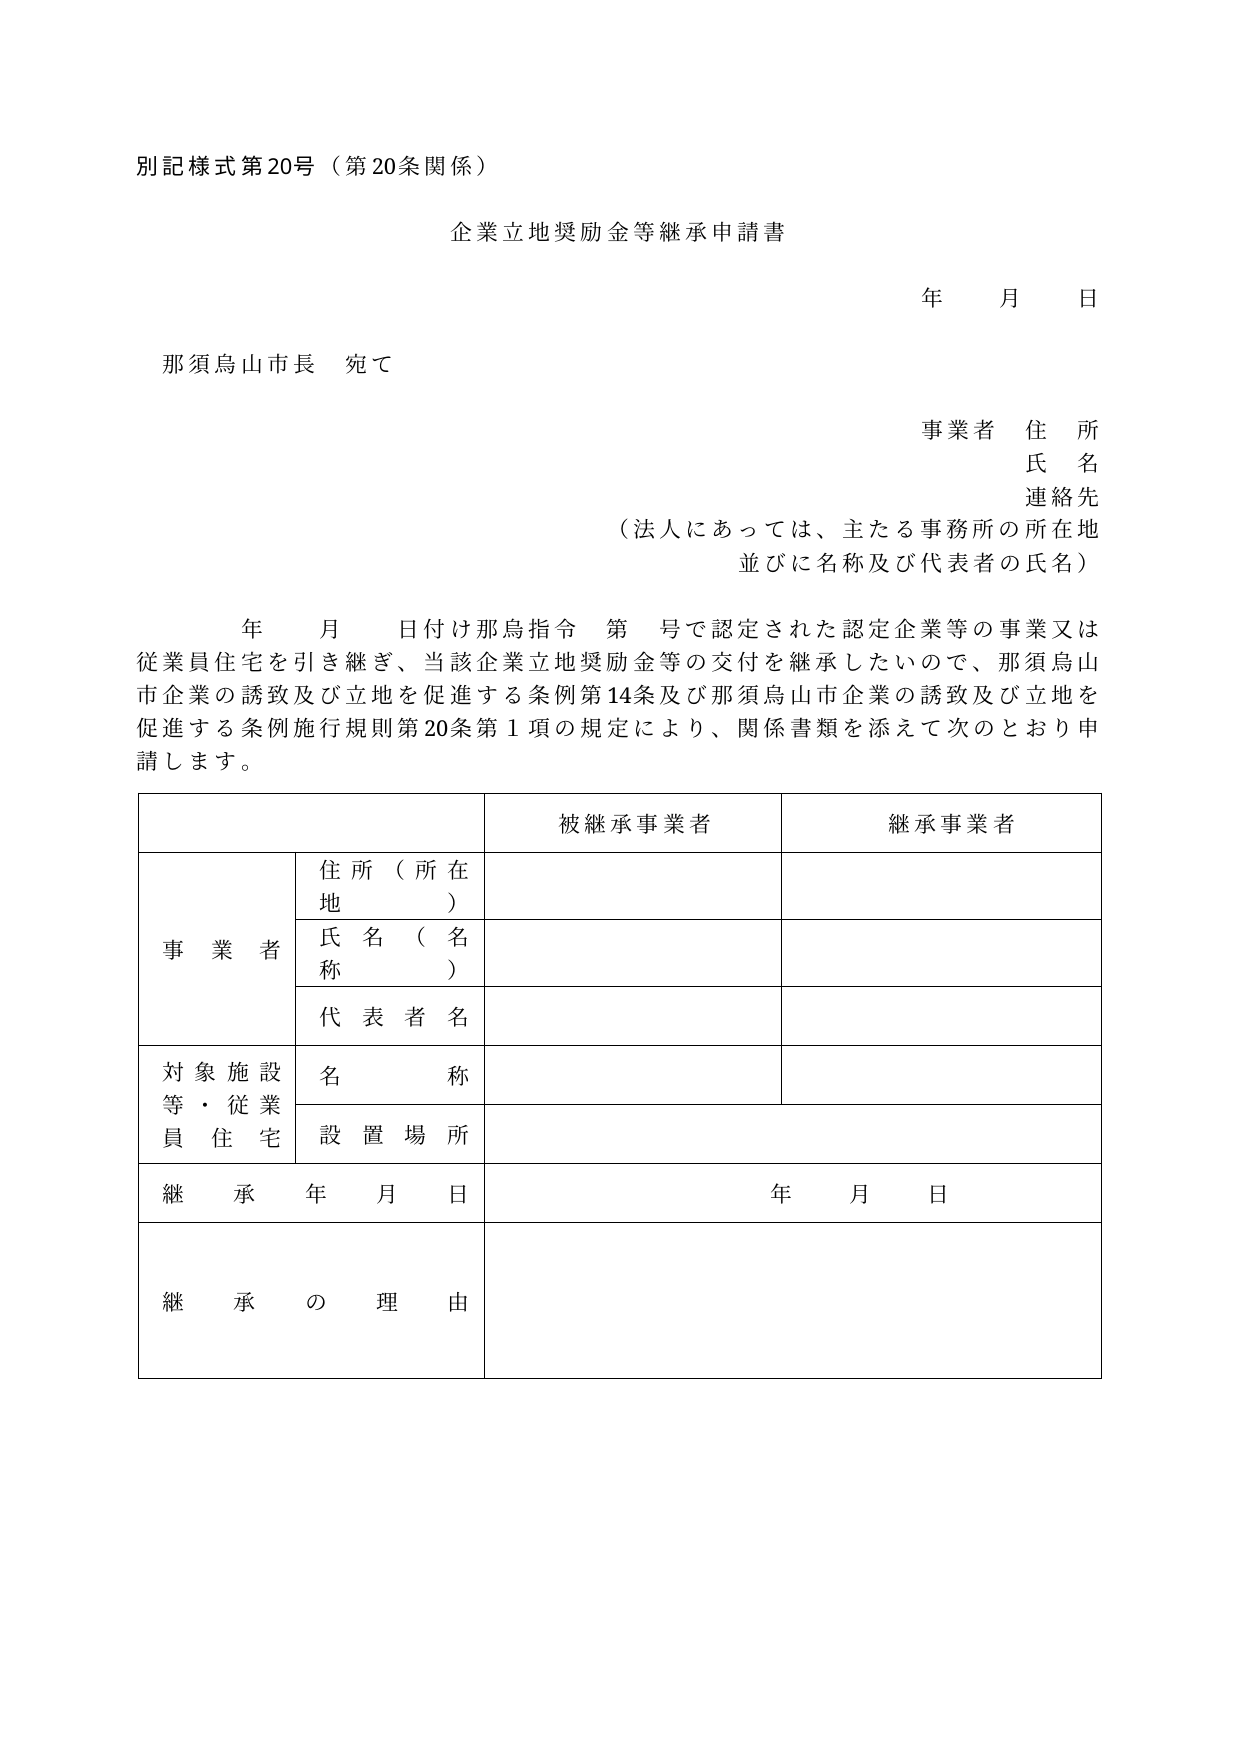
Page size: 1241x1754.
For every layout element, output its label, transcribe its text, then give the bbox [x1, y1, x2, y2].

table_cell [485, 1046, 781, 1104]
table_header [139, 794, 484, 852]
text 年 月 日 [136, 281, 1104, 314]
text 企業立地奨励金等継承申請書 [136, 215, 1104, 248]
text 年 月 日付け那烏指令 第 号で認定された認定企業等の事業又は従業員住宅を引き継ぎ、当該企業立地奨励金等の交付を継承したいので、那須烏山市企業の誘致及び立地を促進する条例第14条及び那須烏山市企業の誘致及び立地を促進する条例施行規則第20条第１項の規定により、関係書類を添えて次のとおり申請します。 [136, 611, 1104, 776]
text 氏 名 [136, 446, 1104, 479]
table_cell 代表者名 [296, 987, 484, 1045]
table_cell 継承年月日 [139, 1164, 484, 1222]
text 那須烏山市長 宛て [136, 347, 1104, 380]
text 事業者 住 所 [136, 413, 1104, 446]
table_cell [782, 987, 1101, 1045]
text 並びに名称及び代表者の氏名） [136, 545, 1104, 578]
table_cell [782, 1046, 1101, 1104]
table_cell 住所（所在地） [296, 853, 484, 919]
text 連絡先 [136, 479, 1104, 512]
text 別記様式第20号（第20条関係） [136, 149, 1104, 182]
table_cell 名称 [296, 1046, 484, 1104]
table_header 継承事業者 [782, 794, 1101, 852]
text （法人にあっては、主たる事務所の所在地 [136, 512, 1104, 545]
table_cell [485, 920, 781, 986]
table_cell 継承の理由 [139, 1223, 484, 1378]
table_cell 対象施設等・従業員住宅 [139, 1046, 295, 1163]
table_cell [485, 1105, 1101, 1163]
table_cell 事業者 [139, 853, 295, 1045]
table_cell [485, 987, 781, 1045]
table_cell [782, 853, 1101, 919]
table_cell 設置場所 [296, 1105, 484, 1163]
table_cell 年 月 日 [485, 1164, 1101, 1222]
table_cell [485, 853, 781, 919]
table_cell [485, 1223, 1101, 1378]
table_header 被継承事業者 [485, 794, 781, 852]
table_cell [782, 920, 1101, 986]
table_cell 氏名（名称） [296, 920, 484, 986]
